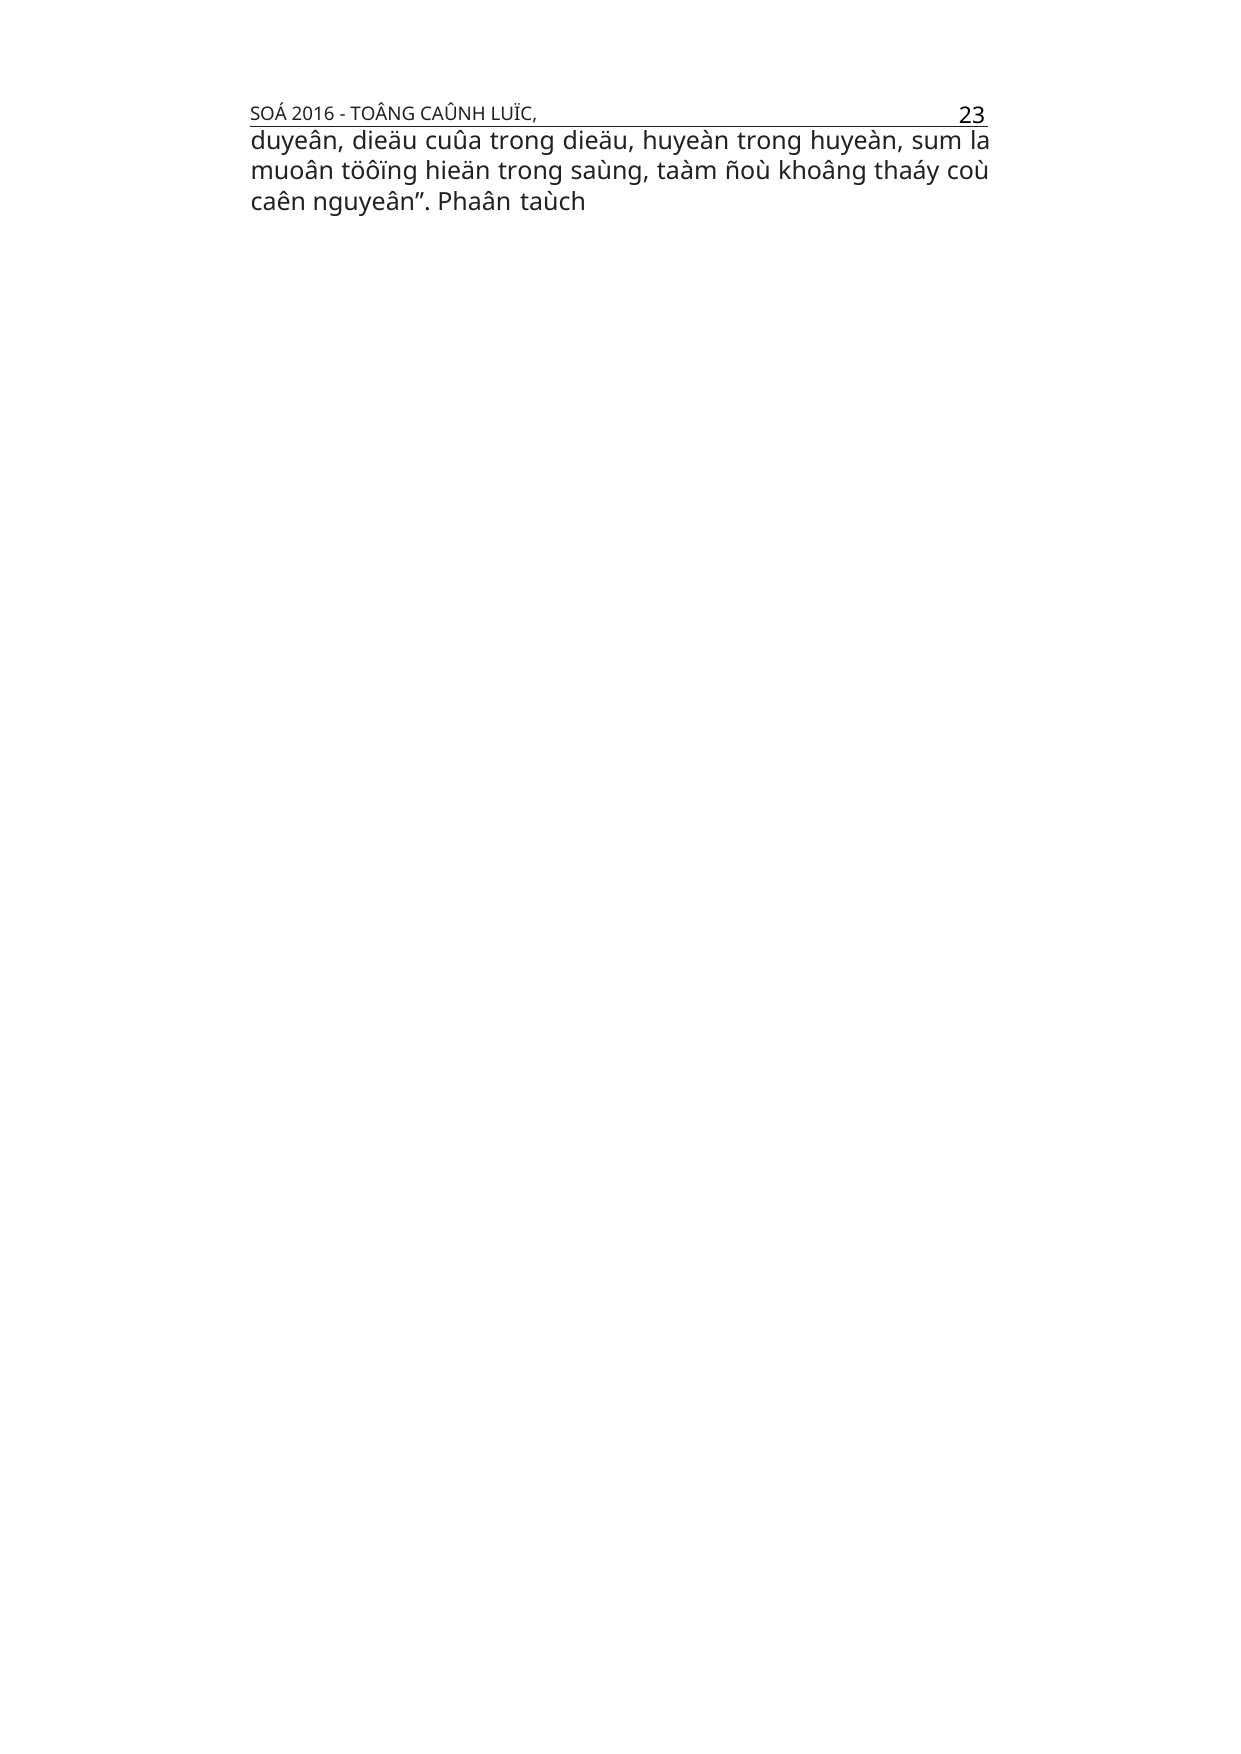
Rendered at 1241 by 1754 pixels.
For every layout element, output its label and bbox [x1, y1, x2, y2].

text [250, 125, 990, 218]
